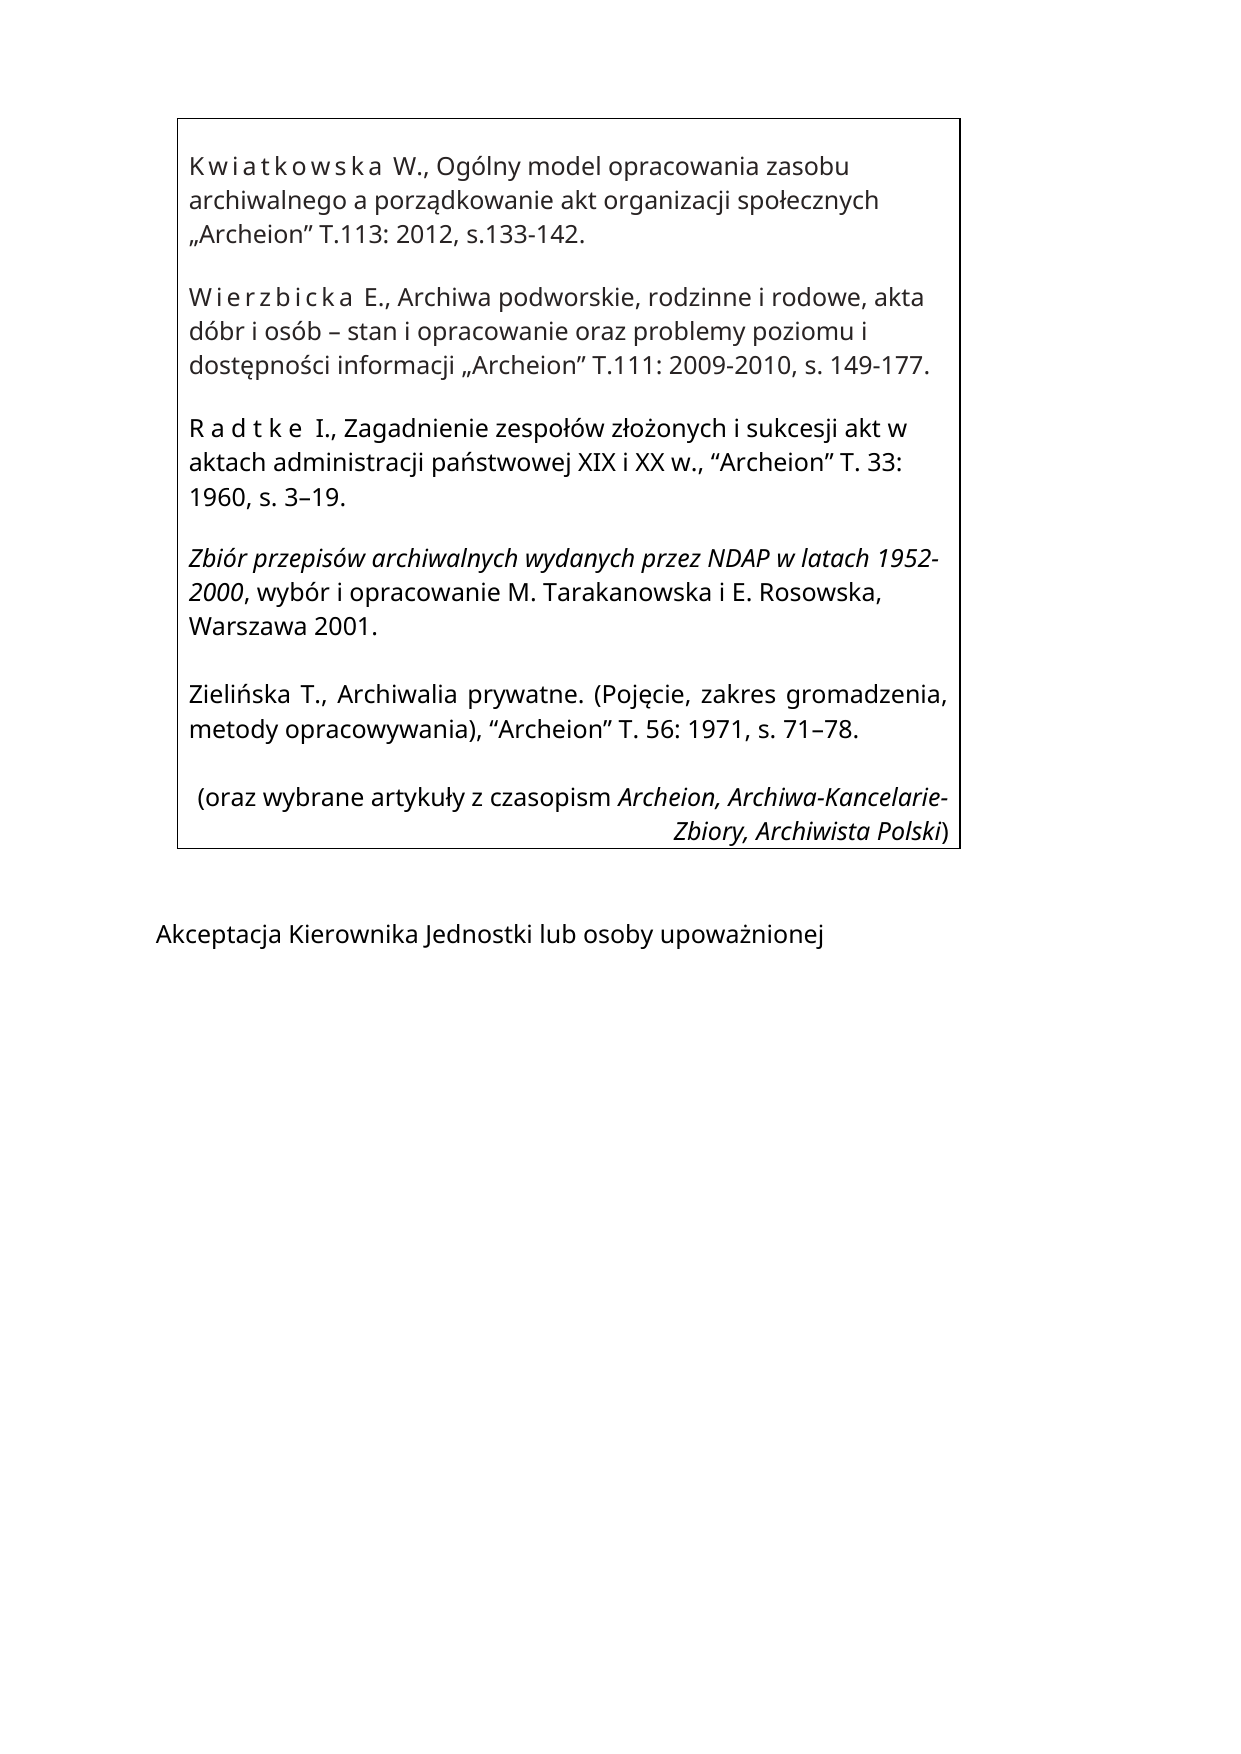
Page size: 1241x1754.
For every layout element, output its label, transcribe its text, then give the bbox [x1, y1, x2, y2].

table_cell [178, 119, 959, 847]
text Akceptacja Kierownika Jednostki lub osoby upoważnionej [156, 917, 1122, 951]
